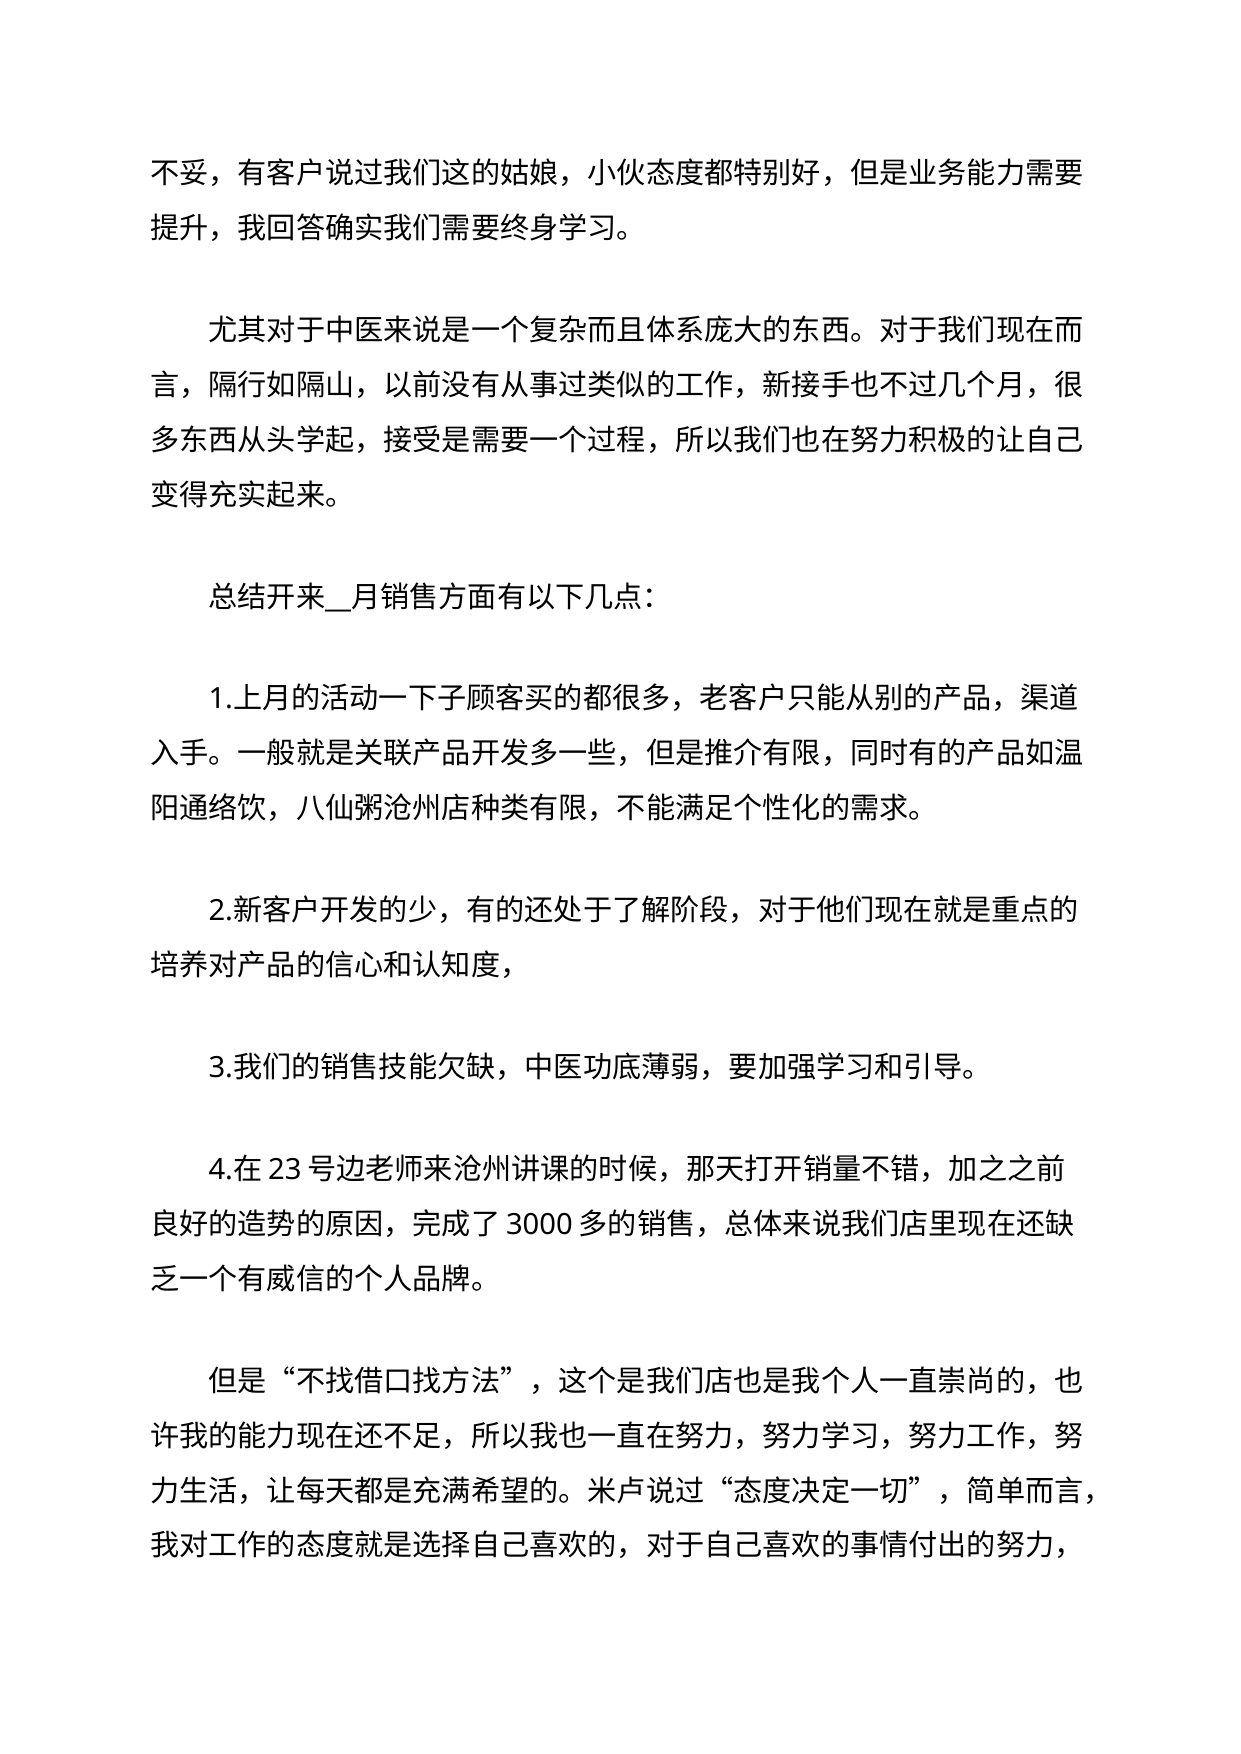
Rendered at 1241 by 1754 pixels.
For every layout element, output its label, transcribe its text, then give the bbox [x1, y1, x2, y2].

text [150, 150, 1090, 247]
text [150, 1357, 1090, 1564]
text 1.上月的活动一下子顾客买的都很多，老客户只能从别的产品，渠道入手。一般就是关联产品开发多一些，但是推介有限，同时有的产品如温阳通络饮，八仙粥沧州店种类有限，不能满足个性化的需求。 [150, 675, 1090, 827]
text 总结开来__月销售方面有以下几点： [150, 573, 1090, 616]
text 2.新客户开发的少，有的还处于了解阶段，对于他们现在就是重点的培养对产品的信心和认知度， [150, 887, 1090, 984]
text 3.我们的销售技能欠缺，中医功底薄弱，要加强学习和引导。 [150, 1043, 1090, 1086]
text 4.在23号边老师来沧州讲课的时候，那天打开销量不错，加之之前良好的造势的原因，完成了3000多的销售，总体来说我们店里现在还缺乏一个有威信的个人品牌。 [150, 1146, 1090, 1298]
text 尤其对于中医来说是一个复杂而且体系庞大的东西。对于我们现在而言，隔行如隔山，以前没有从事过类似的工作，新接手也不过几个月，很多东西从头学起，接受是需要一个过程，所以我们也在努力积极的让自己变得充实起来。 [150, 307, 1090, 514]
